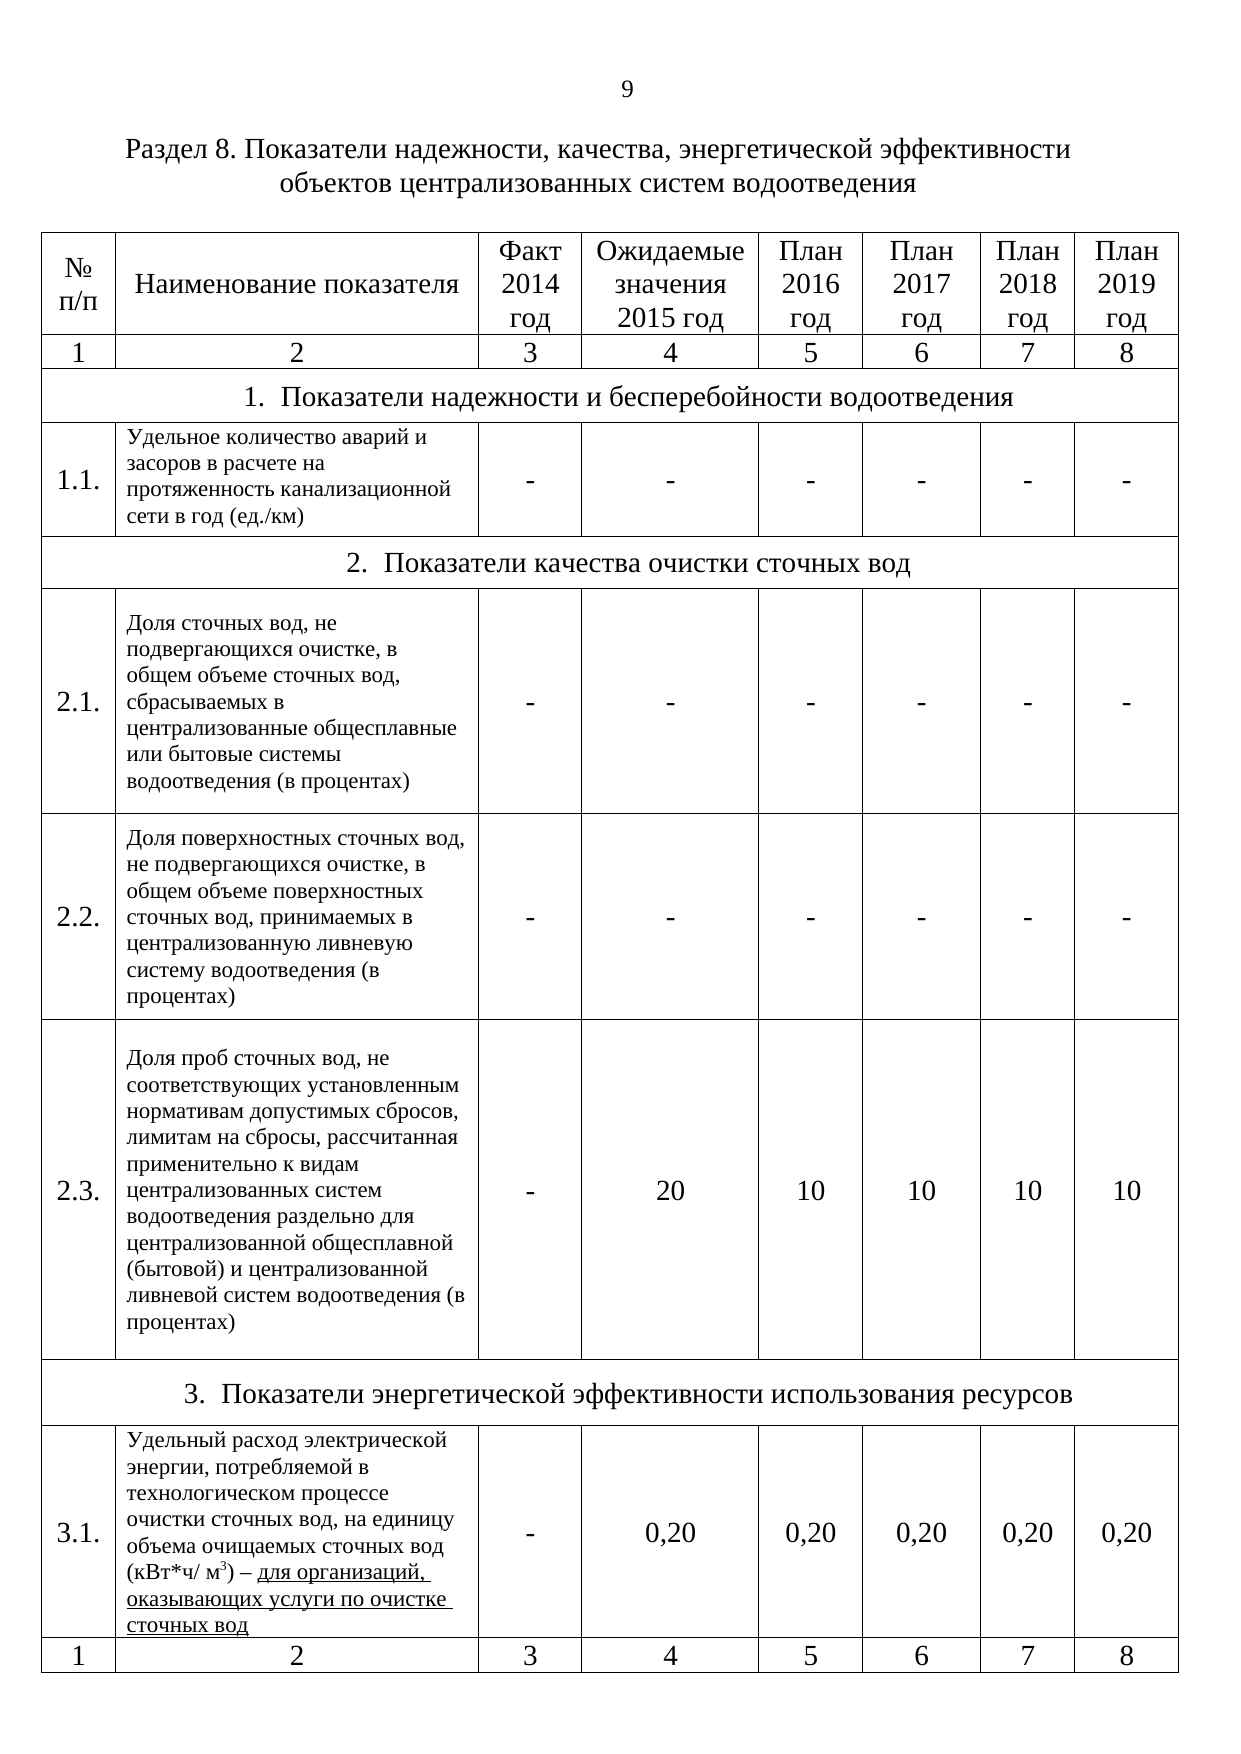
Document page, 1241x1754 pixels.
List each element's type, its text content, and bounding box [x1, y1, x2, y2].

table_header План 2016 год [759, 233, 862, 334]
table_cell Доля проб сточных вод, не соответствующих установленным нормативам допустимых сбросов, лимитам на сбросы, рассчитанная применительно к видам централизованных систем водоотведения раздельно для централизованной общесплавной (бытовой) и централизованной ливневой систем водоотведения (в процентах) [116, 1020, 478, 1359]
table_cell - [1075, 589, 1178, 813]
table_cell 0,20 [981, 1426, 1074, 1637]
table_cell 0,20 [759, 1426, 862, 1637]
table_cell 4 [582, 335, 758, 368]
table_cell - [479, 589, 581, 813]
table_header План 2017 год [863, 233, 980, 334]
table_cell Показатели надежности и бесперебойности водоотведения [42, 369, 1178, 422]
table_cell 0,20 [582, 1426, 758, 1637]
table_cell 20 [582, 1020, 758, 1359]
table_cell 2 [116, 335, 478, 368]
table_cell 6 [863, 335, 980, 368]
table_cell - [479, 423, 581, 536]
text Раздел 8. Показатели надежности, качества, энергетической эффективности объектов централизованных систем водоотведения [103, 131, 1092, 198]
table_cell 10 [759, 1020, 862, 1359]
table_cell 8 [1075, 335, 1178, 368]
table_header План 2018 год [981, 233, 1074, 334]
table_cell - [863, 814, 980, 1018]
table_cell 2 [116, 1638, 478, 1672]
table_cell - [1075, 423, 1178, 536]
table_header Ожидаемые значения 2015 год [582, 233, 758, 334]
table_cell - [582, 589, 758, 813]
table_cell 4 [582, 1638, 758, 1672]
table_cell - [863, 423, 980, 536]
table_cell 10 [1075, 1020, 1178, 1359]
table_cell 10 [863, 1020, 980, 1359]
table_cell - [1075, 814, 1178, 1018]
table_cell - [759, 589, 862, 813]
table_cell - [582, 423, 758, 536]
table_cell Удельное количество аварий и засоров в расчете на протяженность канализационной сети в год (ед./км) [116, 423, 478, 536]
table_cell 0,20 [863, 1426, 980, 1637]
table_cell - [479, 1426, 581, 1637]
table_cell 1 [42, 1638, 115, 1672]
table_cell 8 [1075, 1638, 1178, 1672]
table_cell - [759, 423, 862, 536]
table_header Наименование показателя [116, 233, 478, 334]
table_cell - [981, 814, 1074, 1018]
table_cell 5 [759, 1638, 862, 1672]
table_cell - [479, 814, 581, 1018]
table_cell 1 [42, 335, 115, 368]
table_cell Доля сточных вод, не подвергающихся очистке, в общем объеме сточных вод, сбрасываемых в централизованные общесплавные или бытовые системы водоотведения (в процентах) [116, 589, 478, 813]
table_header № п/п [42, 233, 115, 334]
table_cell - [479, 1020, 581, 1359]
table_cell - [981, 589, 1074, 813]
table_cell 3.1. [42, 1426, 115, 1637]
table_cell 1.1. [42, 423, 115, 536]
table_header План 2019 год [1075, 233, 1178, 334]
table_cell 2.2. [42, 814, 115, 1018]
table_cell Показатели энергетической эффективности использования ресурсов [42, 1360, 1178, 1425]
table_cell 0,20 [1075, 1426, 1178, 1637]
table_cell 2.3. [42, 1020, 115, 1359]
table_cell 6 [863, 1638, 980, 1672]
table_cell 3 [479, 335, 581, 368]
table_cell - [863, 589, 980, 813]
table_cell - [759, 814, 862, 1018]
table_cell 7 [981, 1638, 1074, 1672]
table_cell 10 [981, 1020, 1074, 1359]
table_cell 2.1. [42, 589, 115, 813]
table_cell Показатели качества очистки сточных вод [42, 537, 1178, 588]
table_cell - [582, 814, 758, 1018]
table_cell 5 [759, 335, 862, 368]
table_header Факт 2014 год [479, 233, 581, 334]
table_cell 7 [981, 335, 1074, 368]
table_cell 3 [479, 1638, 581, 1672]
table_cell - [981, 423, 1074, 536]
table_cell Доля поверхностных сточных вод, не подвергающихся очистке, в общем объеме поверхностных сточных вод, принимаемых в централизованную ливневую систему водоотведения (в процентах) [116, 814, 478, 1018]
table_cell Удельный расход электрической энергии, потребляемой в технологическом процессе очистки сточных вод, на единицу объема очищаемых сточных вод (кВт*ч/ м3) – для организаций, оказывающих услуги по очистке сточных вод [116, 1426, 478, 1637]
